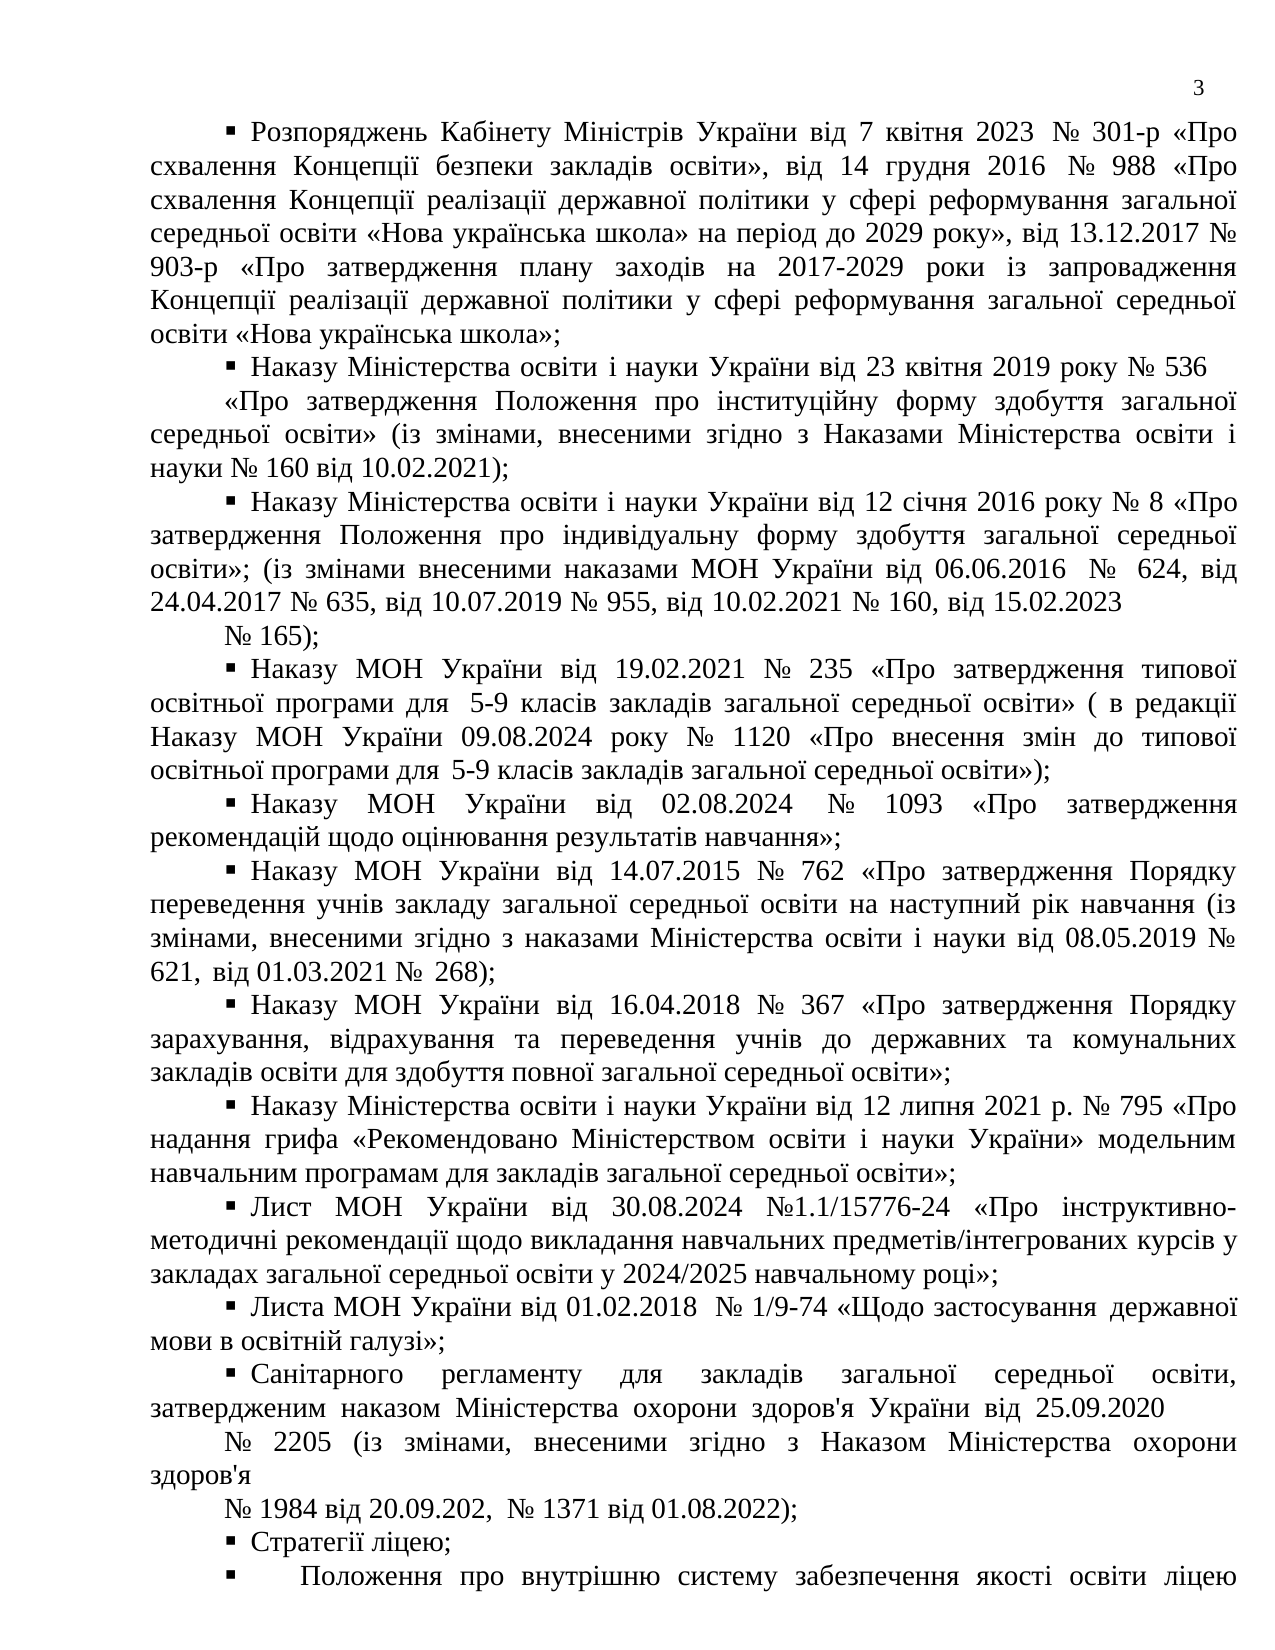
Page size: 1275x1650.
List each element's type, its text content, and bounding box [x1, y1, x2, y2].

list Наказу МОН України від 19.02.2021 № 235 «Про затвердження типової освітньої програми для 5-9 класів закладів загальної середньої освіти» ( в редакції Наказу МОН України 09.08.2024 року № 1120 «Про внесення змін до типової освітньої програми для 5-9 класів закладів загальної середньої освіти»); [150, 652, 1237, 786]
list Наказу Міністерства освіти і науки України від 23 квітня 2019 року № 536 [150, 349, 1237, 383]
list Лист МОН України від 30.08.2024 №1.1/15776-24 «Про інструктивно- методичні рекомендації щодо викладання навчальних предметів/інтегрованих курсів у закладах загальної середньої освіти у 2024/2025 навчальному році»; [150, 1189, 1237, 1289]
text № 1984 від 20.09.202, № 1371 від 01.08.2022); [150, 1491, 1237, 1524]
text № 165); [150, 618, 1237, 652]
list Наказу МОН України від 16.04.2018 № 367 «Про затвердження Порядку зарахування, відрахування та переведення учнів до державних та комунальних закладів освіти для здобуття повної загальної середньої освіти»; [150, 987, 1237, 1088]
text «Про затвердження Положення про інституційну форму здобуття загальної середньої освіти» (із змінами, внесеними згідно з Наказами Міністерства освіти і науки № 160 від 10.02.2021); [150, 383, 1237, 484]
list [150, 1558, 1237, 1592]
list Стратегії ліцею; [150, 1524, 1237, 1558]
list Наказу Міністерства освіти і науки України від 12 липня 2021 р. № 795 «Про надання грифа «Рекомендовано Міністерством освіти і науки України» модельним навчальним програмам для закладів загальної середньої освіти»; [150, 1088, 1237, 1189]
text № 2205 (із змінами, внесеними згідно з Наказом Міністерства охорони здоров'я [150, 1424, 1237, 1491]
list Санітарного регламенту для закладів загальної середньої освіти, затвердженим наказом Міністерства охорони здоров'я України від 25.09.2020 [150, 1357, 1237, 1424]
list Розпоряджень Кабінету Міністрів України від 7 квітня 2023 № 301-р «Про схвалення Концепції безпеки закладів освіти», від 14 грудня 2016 № 988 «Про схвалення Концепції реалізації державної політики у сфері реформування загальної середньої освіти «Нова українська школа» на період до 2029 року», від 13.12.2017 № 903-р «Про затвердження плану заходів на 2017-2029 роки із запровадження Концепції реалізації державної політики у сфері реформування загальної середньої освіти «Нова українська школа»; [150, 114, 1237, 349]
list Наказу МОН України від 14.07.2015 № 762 «Про затвердження Порядку переведення учнів закладу загальної середньої освіти на наступний рік навчання (із змінами, внесеними згідно з наказами Міністерства освіти і науки від 08.05.2019 № 621, від 01.03.2021 № 268); [150, 853, 1237, 987]
list Листа МОН України від 01.02.2018 № 1/9-74 «Щодо застосування державної мови в освітній галузі»; [150, 1289, 1237, 1357]
list Наказу МОН України від 02.08.2024 № 1093 «Про затвердження рекомендацій щодо оцінювання результатів навчання»; [150, 786, 1237, 853]
list Наказу Міністерства освіти і науки України від 12 січня 2016 року № 8 «Про затвердження Положення про індивідуальну форму здобуття загальної середньої освіти»; (із змінами внесеними наказами МОН України від 06.06.2016 № 624, від 24.04.2017 № 635, від 10.07.2019 № 955, від 10.02.2021 № 160, від 15.02.2023 [150, 484, 1237, 618]
